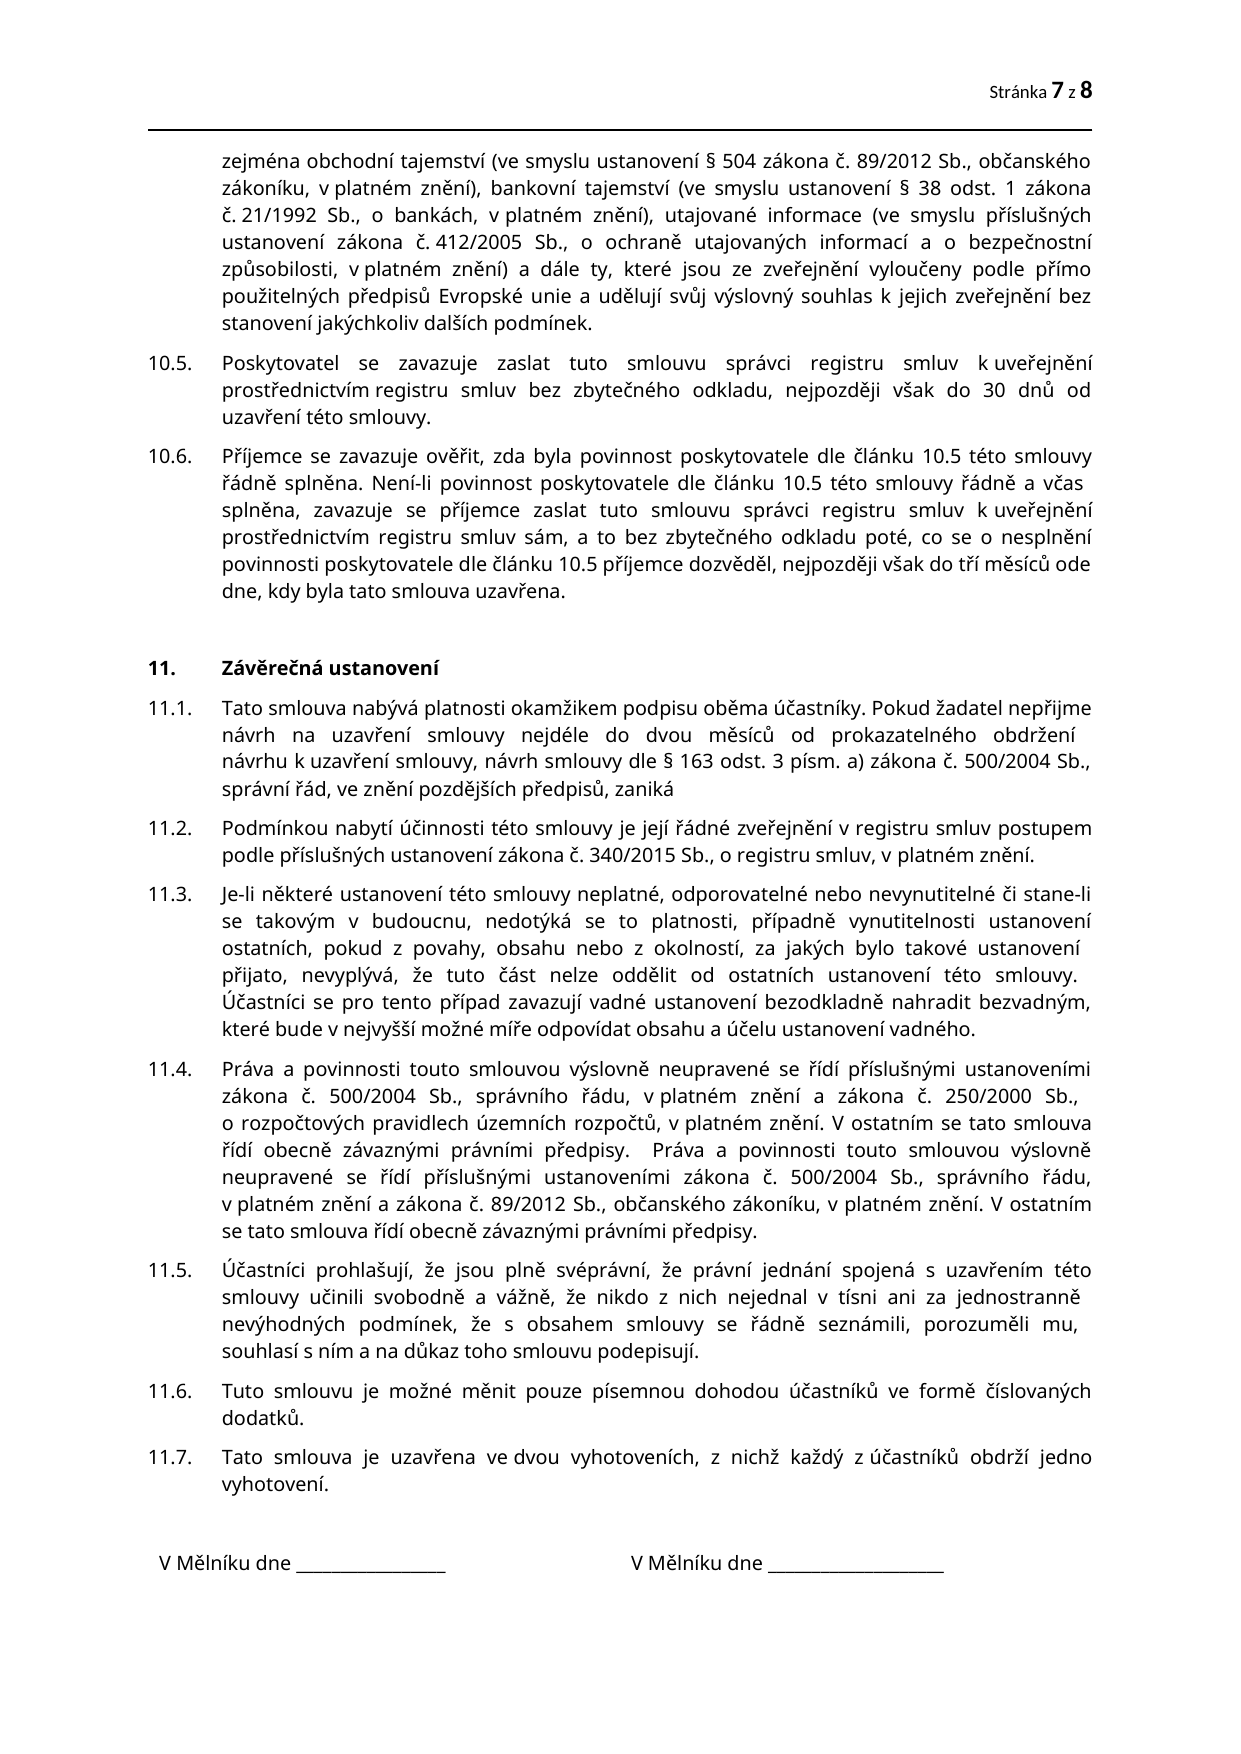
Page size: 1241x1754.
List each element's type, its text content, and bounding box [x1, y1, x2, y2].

subtitle Závěrečná ustanovení [148, 654, 1092, 681]
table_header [620, 1537, 1092, 1576]
list Poskytovatel se zavazuje zaslat tuto smlouvu správci registru smluv k uveřejnění prostřednictvím registru smluv bez zbytečného odkladu, nejpozději však do 30 dnů od uzavření této smlouvy. [148, 349, 1092, 430]
list Je-li některé ustanovení této smlouvy neplatné, odporovatelné nebo nevynutitelné či stane-li se takovým v budoucnu, nedotýká se to platnosti, případně vynutitelnosti ustanovení ostatních, pokud z povahy, obsahu nebo z okolností, za jakých bylo takové ustanovení přijato, nevyplývá, že tuto část nelze oddělit od ostatních ustanovení této smlouvy. Účastníci se pro tento případ zavazují vadné ustanovení bezodkladně nahradit bezvadným, které bude v nejvyšší možné míře odpovídat obsahu a účelu ustanovení vadného. [148, 881, 1092, 1043]
list Příjemce se zavazuje ověřit, zda byla povinnost poskytovatele dle článku 10.5 této smlouvy řádně splněna. Není-li povinnost poskytovatele dle článku 10.5 této smlouvy řádně a včas splněna, zavazuje se příjemce zaslat tuto smlouvu správci registru smluv k uveřejnění prostřednictvím registru smluv sám, a to bez zbytečného odkladu poté, co se o nesplnění povinnosti poskytovatele dle článku 10.5 příjemce dozvěděl, nejpozději však do tří měsíců ode dne, kdy byla tato smlouva uzavřena. [148, 442, 1092, 604]
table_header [148, 1537, 619, 1576]
list Podmínkou nabytí účinnosti této smlouvy je její řádné zveřejnění v registru smluv postupem podle příslušných ustanovení zákona č. 340/2015 Sb., o registru smluv, v platném znění. [148, 814, 1092, 868]
list Tato smlouva nabývá platnosti okamžikem podpisu oběma účastníky. Pokud žadatel nepřijme návrh na uzavření smlouvy nejdéle do dvou měsíců od prokazatelného obdržení návrhu k uzavření smlouvy, návrh smlouvy dle § 163 odst. 3 písm. a) zákona č. 500/2004 Sb., správní řád, ve znění pozdějších předpisů, zaniká [148, 694, 1092, 802]
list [148, 148, 1092, 337]
list Tato smlouva je uzavřena ve dvou vyhotoveních, z nichž každý z účastníků obdrží jedno vyhotovení. [148, 1443, 1092, 1497]
list Účastníci prohlašují, že jsou plně svéprávní, že právní jednání spojená s uzavřením této smlouvy učinili svobodně a vážně, že nikdo z nich nejednal v tísni ani za jednostranně nevýhodných podmínek, že s obsahem smlouvy se řádně seznámili, porozuměli mu, souhlasí s ním a na důkaz toho smlouvu podepisují. [148, 1256, 1092, 1364]
list Tuto smlouvu je možné měnit pouze písemnou dohodou účastníků ve formě číslovaných dodatků. [148, 1377, 1092, 1431]
list Práva a povinnosti touto smlouvou výslovně neupravené se řídí příslušnými ustanoveními zákona č. 500/2004 Sb., správního řádu, v platném znění a zákona č. 250/2000 Sb., o rozpočtových pravidlech územních rozpočtů, v platném znění. V ostatním se tato smlouva řídí obecně závaznými právními předpisy. Práva a povinnosti touto smlouvou výslovně neupravené se řídí příslušnými ustanoveními zákona č. 500/2004 Sb., správního řádu, v platném znění a zákona č. 89/2012 Sb., občanského zákoníku, v platném znění. V ostatním se tato smlouva řídí obecně závaznými právními předpisy. [148, 1055, 1092, 1244]
